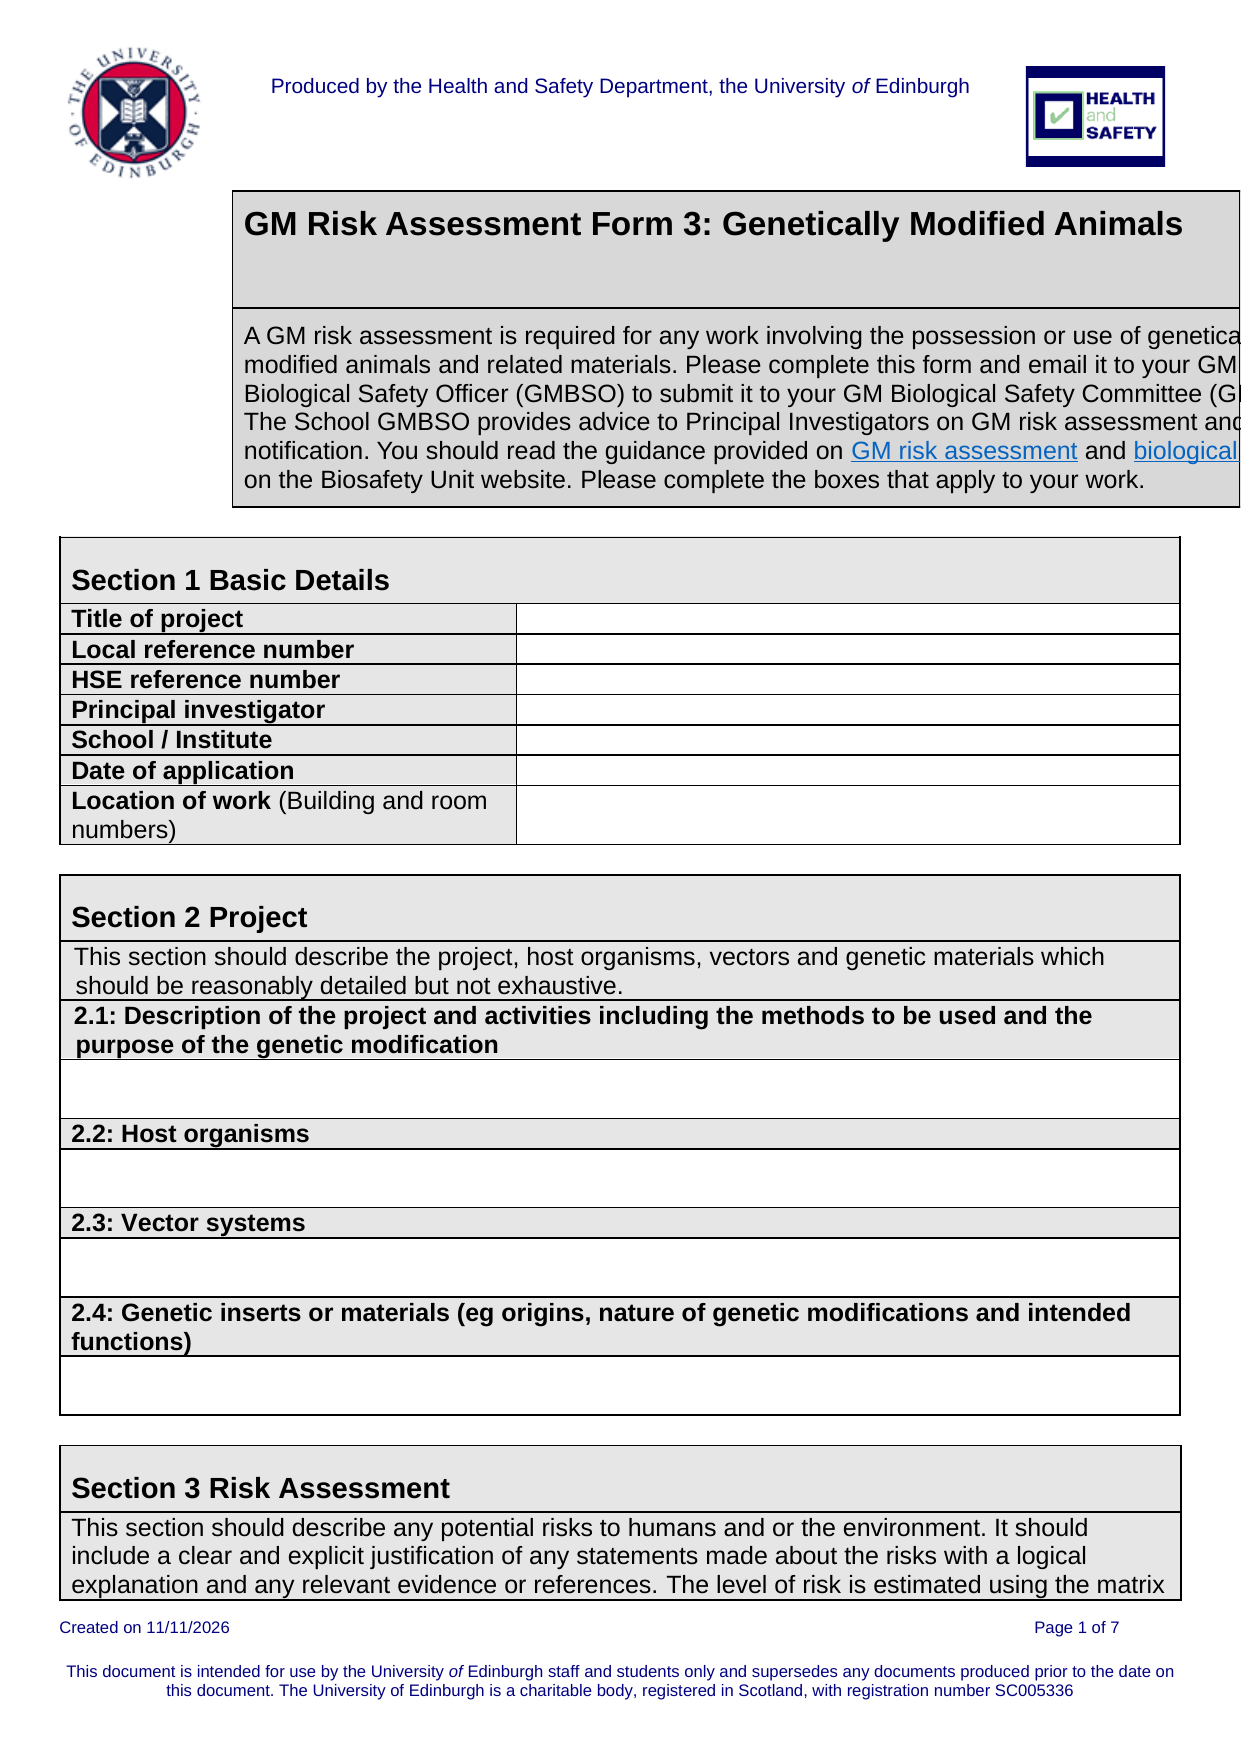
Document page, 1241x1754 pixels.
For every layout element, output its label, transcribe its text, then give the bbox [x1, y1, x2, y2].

table_cell Principal investigator [61, 695, 516, 724]
table_cell School / Institute [61, 726, 516, 754]
table_cell [517, 665, 1179, 694]
table_cell A GM risk assessment is required for any work involving the possession or use of genetically modified animals and related materials. Please complete this form and email it to your GM Biological Safety Officer (GMBSO) to submit it to your GM Biological Safety Committee (GMBSC). The School GMBSO provides advice to Principal Investigators on GM risk assessment and HSE notification. You should read the guidance provided on GM risk assessment and biological safety on the Biosafety Unit website. Please complete the boxes that apply to your work. [233, 309, 1239, 506]
table_cell [517, 695, 1179, 724]
table_cell HSE reference number [61, 665, 516, 694]
table_cell [517, 756, 1179, 784]
table_cell [517, 635, 1179, 663]
table_header Section 1 Basic Details [61, 538, 1179, 603]
table_cell 2.4: Genetic inserts or materials (eg origins, nature of genetic modifications and intended functions) [61, 1298, 1179, 1355]
picture [59, 43, 214, 184]
table_header Section 2 Project [61, 876, 1179, 940]
table_cell 2.2: Host organisms [61, 1119, 1179, 1148]
table_header Section 3 Risk Assessment [61, 1446, 1180, 1511]
table_cell Location of work (Building and room numbers) [61, 786, 516, 844]
table_cell This section should describe the project, host organisms, vectors and genetic materials which should be reasonably detailed but not exhaustive. [61, 942, 1179, 999]
table_cell [517, 604, 1179, 633]
table_cell 2.1: Description of the project and activities including the methods to be used and the purpose of the genetic modification [61, 1001, 1179, 1058]
table_header GM Risk Assessment Form 3: Genetically Modified Animals [233, 192, 1239, 307]
table_cell [61, 1239, 1179, 1296]
table_cell [517, 786, 1179, 844]
table_cell Title of project [61, 604, 516, 633]
table_cell [61, 1357, 1179, 1414]
table_cell 2.3: Vector systems [61, 1208, 1179, 1237]
table_cell [61, 1150, 1179, 1207]
picture [1025, 66, 1166, 167]
table_cell [61, 1060, 1179, 1117]
table_cell Date of application [61, 756, 516, 784]
table_cell Local reference number [61, 635, 516, 663]
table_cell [61, 1513, 1180, 1599]
table_cell [517, 726, 1179, 754]
